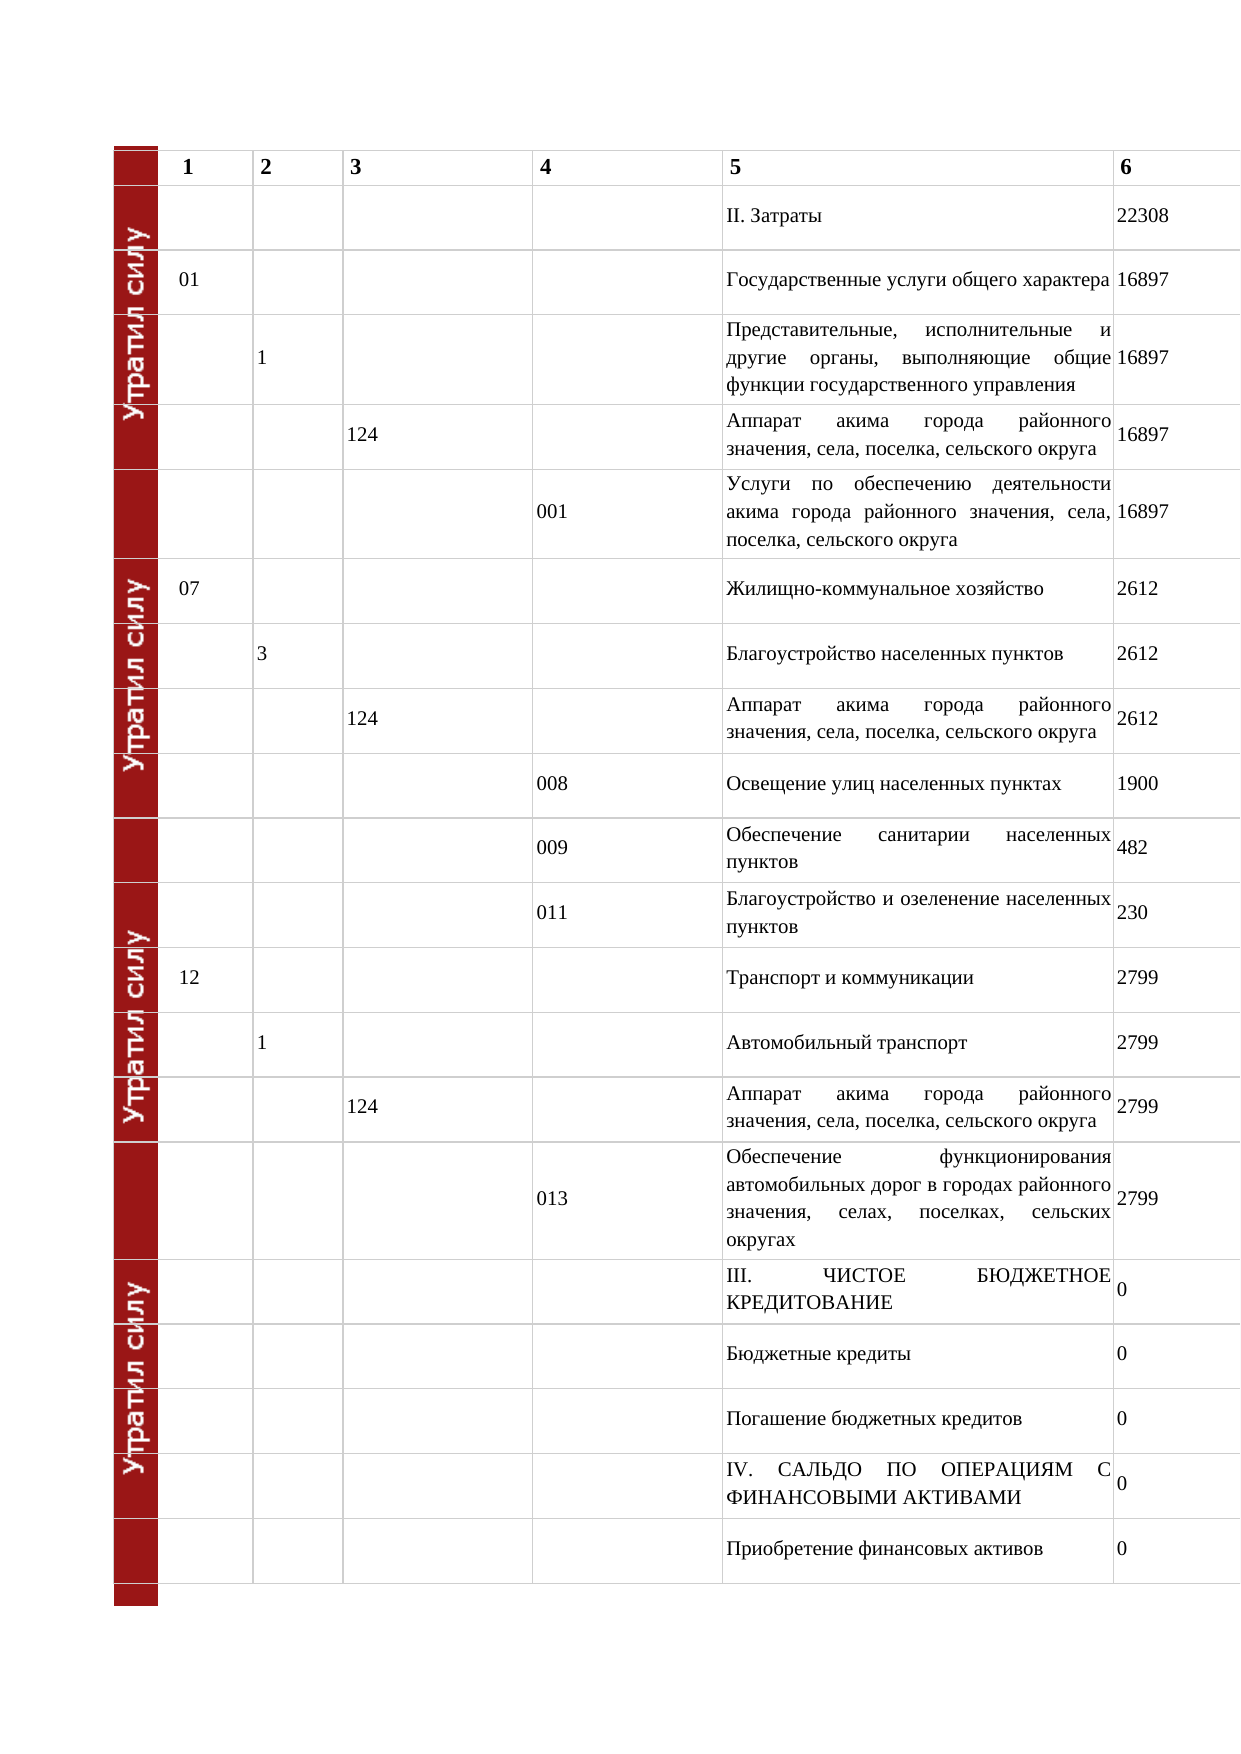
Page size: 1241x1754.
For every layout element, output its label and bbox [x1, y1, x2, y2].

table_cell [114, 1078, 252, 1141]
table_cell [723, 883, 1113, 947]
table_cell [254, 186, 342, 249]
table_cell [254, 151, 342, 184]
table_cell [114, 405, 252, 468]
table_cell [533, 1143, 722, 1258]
picture [114, 1584, 158, 1606]
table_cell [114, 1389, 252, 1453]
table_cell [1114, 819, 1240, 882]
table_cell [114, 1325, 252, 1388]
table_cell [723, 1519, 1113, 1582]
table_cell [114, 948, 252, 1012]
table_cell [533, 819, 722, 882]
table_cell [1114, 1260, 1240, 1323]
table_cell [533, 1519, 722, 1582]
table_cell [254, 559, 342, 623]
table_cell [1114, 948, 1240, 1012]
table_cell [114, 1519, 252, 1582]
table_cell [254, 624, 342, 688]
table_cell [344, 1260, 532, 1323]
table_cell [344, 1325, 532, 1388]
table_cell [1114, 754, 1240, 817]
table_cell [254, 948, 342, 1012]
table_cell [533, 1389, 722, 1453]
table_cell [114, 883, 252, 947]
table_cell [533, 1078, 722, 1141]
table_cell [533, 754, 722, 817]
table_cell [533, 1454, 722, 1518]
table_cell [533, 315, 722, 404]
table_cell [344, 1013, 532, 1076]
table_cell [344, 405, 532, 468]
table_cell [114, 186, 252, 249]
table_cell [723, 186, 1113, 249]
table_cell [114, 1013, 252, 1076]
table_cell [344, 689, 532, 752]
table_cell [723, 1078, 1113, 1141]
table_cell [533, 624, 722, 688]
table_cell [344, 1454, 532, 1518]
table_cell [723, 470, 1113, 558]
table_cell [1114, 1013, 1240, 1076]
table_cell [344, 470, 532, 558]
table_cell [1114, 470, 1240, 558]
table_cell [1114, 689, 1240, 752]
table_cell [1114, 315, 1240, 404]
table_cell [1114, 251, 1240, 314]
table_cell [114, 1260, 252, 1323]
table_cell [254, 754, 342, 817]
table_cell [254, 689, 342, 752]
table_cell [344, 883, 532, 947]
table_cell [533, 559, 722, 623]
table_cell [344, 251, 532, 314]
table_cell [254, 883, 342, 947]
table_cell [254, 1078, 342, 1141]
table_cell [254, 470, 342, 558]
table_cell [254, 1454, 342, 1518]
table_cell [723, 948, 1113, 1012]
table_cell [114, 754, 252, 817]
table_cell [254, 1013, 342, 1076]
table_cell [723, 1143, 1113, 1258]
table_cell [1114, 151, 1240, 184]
picture [114, 146, 158, 150]
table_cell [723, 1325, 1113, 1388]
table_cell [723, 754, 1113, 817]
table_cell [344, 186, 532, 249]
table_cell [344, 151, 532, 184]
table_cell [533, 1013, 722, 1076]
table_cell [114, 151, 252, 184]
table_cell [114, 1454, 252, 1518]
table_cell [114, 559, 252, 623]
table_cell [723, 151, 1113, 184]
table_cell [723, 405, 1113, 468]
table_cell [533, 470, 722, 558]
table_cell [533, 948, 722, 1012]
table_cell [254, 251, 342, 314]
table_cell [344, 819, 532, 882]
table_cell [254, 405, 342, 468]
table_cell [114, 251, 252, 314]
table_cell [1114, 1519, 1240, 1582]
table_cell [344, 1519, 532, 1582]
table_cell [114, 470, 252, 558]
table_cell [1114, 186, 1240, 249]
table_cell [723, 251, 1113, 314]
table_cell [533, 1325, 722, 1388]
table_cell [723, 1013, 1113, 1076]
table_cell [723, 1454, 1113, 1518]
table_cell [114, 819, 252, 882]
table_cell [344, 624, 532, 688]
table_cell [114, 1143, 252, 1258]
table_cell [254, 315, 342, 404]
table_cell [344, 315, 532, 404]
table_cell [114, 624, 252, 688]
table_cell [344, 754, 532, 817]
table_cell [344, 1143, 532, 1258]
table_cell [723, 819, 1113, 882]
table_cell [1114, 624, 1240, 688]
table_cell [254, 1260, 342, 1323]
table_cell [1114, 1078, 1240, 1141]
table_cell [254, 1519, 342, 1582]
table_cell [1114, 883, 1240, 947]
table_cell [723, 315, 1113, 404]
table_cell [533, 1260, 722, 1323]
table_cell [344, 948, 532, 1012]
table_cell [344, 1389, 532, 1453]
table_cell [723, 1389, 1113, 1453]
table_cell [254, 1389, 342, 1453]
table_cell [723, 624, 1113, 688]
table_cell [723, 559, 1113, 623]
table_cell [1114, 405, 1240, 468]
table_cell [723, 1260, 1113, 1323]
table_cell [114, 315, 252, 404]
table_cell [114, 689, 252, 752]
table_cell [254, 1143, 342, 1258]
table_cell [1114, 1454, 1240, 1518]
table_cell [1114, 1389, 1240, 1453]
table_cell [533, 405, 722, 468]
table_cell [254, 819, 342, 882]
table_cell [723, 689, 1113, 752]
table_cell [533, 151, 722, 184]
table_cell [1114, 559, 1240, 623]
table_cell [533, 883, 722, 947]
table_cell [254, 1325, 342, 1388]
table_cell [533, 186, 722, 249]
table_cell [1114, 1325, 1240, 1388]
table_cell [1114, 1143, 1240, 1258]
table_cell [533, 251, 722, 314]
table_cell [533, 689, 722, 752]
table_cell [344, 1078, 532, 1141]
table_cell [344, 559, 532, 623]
